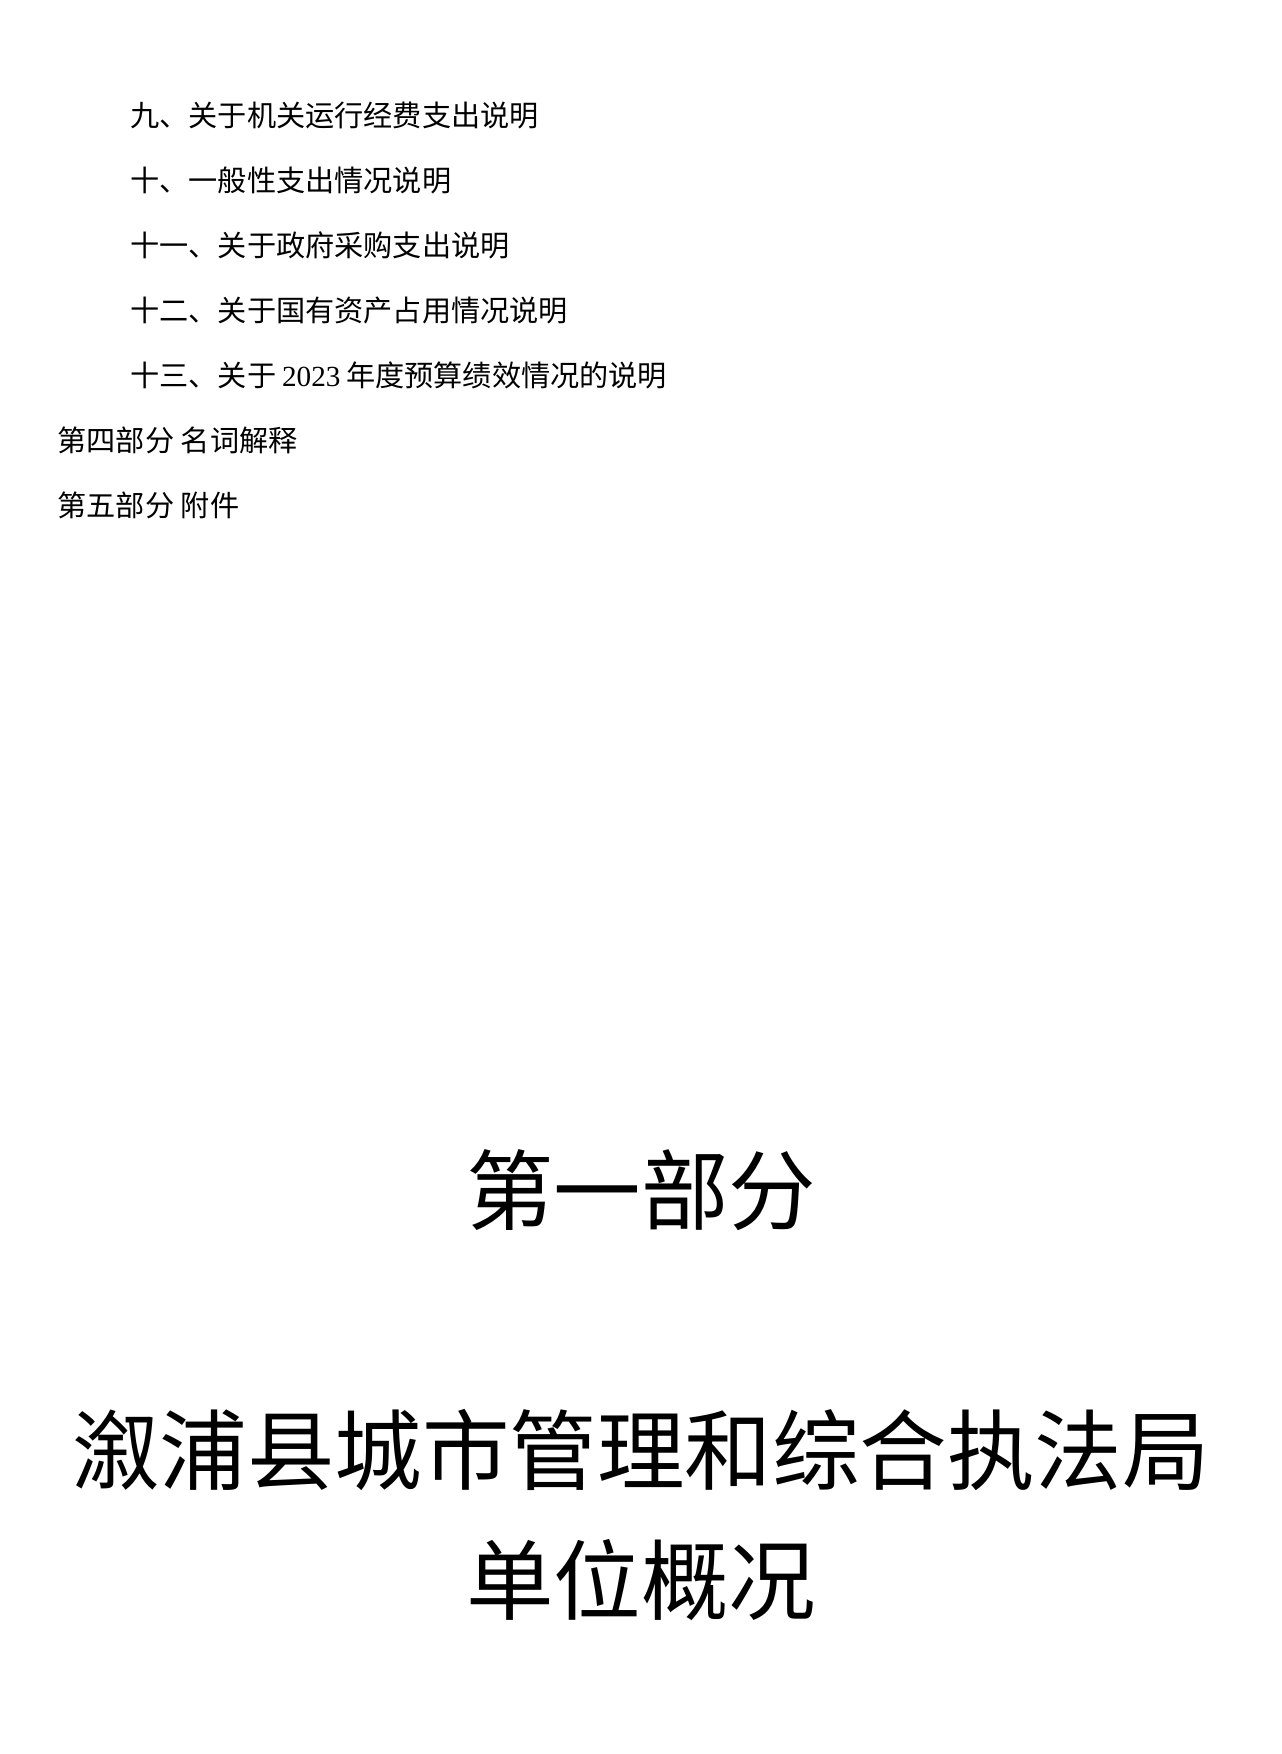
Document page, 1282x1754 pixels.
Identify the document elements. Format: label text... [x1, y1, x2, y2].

text 第一部分 [57, 1121, 1224, 1251]
text 十二、关于国有资产占用情况说明 [57, 276, 1224, 341]
text 九、关于机关运行经费支出说明 [57, 81, 1224, 146]
text 十三、关于2023年度预算绩效情况的说明 [57, 341, 1224, 406]
text 十、一般性支出情况说明 [57, 146, 1224, 211]
text 溆浦县城市管理和综合执法局单位概况 [57, 1381, 1224, 1641]
text 第四部分 名词解释 [57, 406, 1224, 471]
text 第五部分 附件 [57, 471, 1224, 536]
text 十一、关于政府采购支出说明 [57, 211, 1224, 276]
